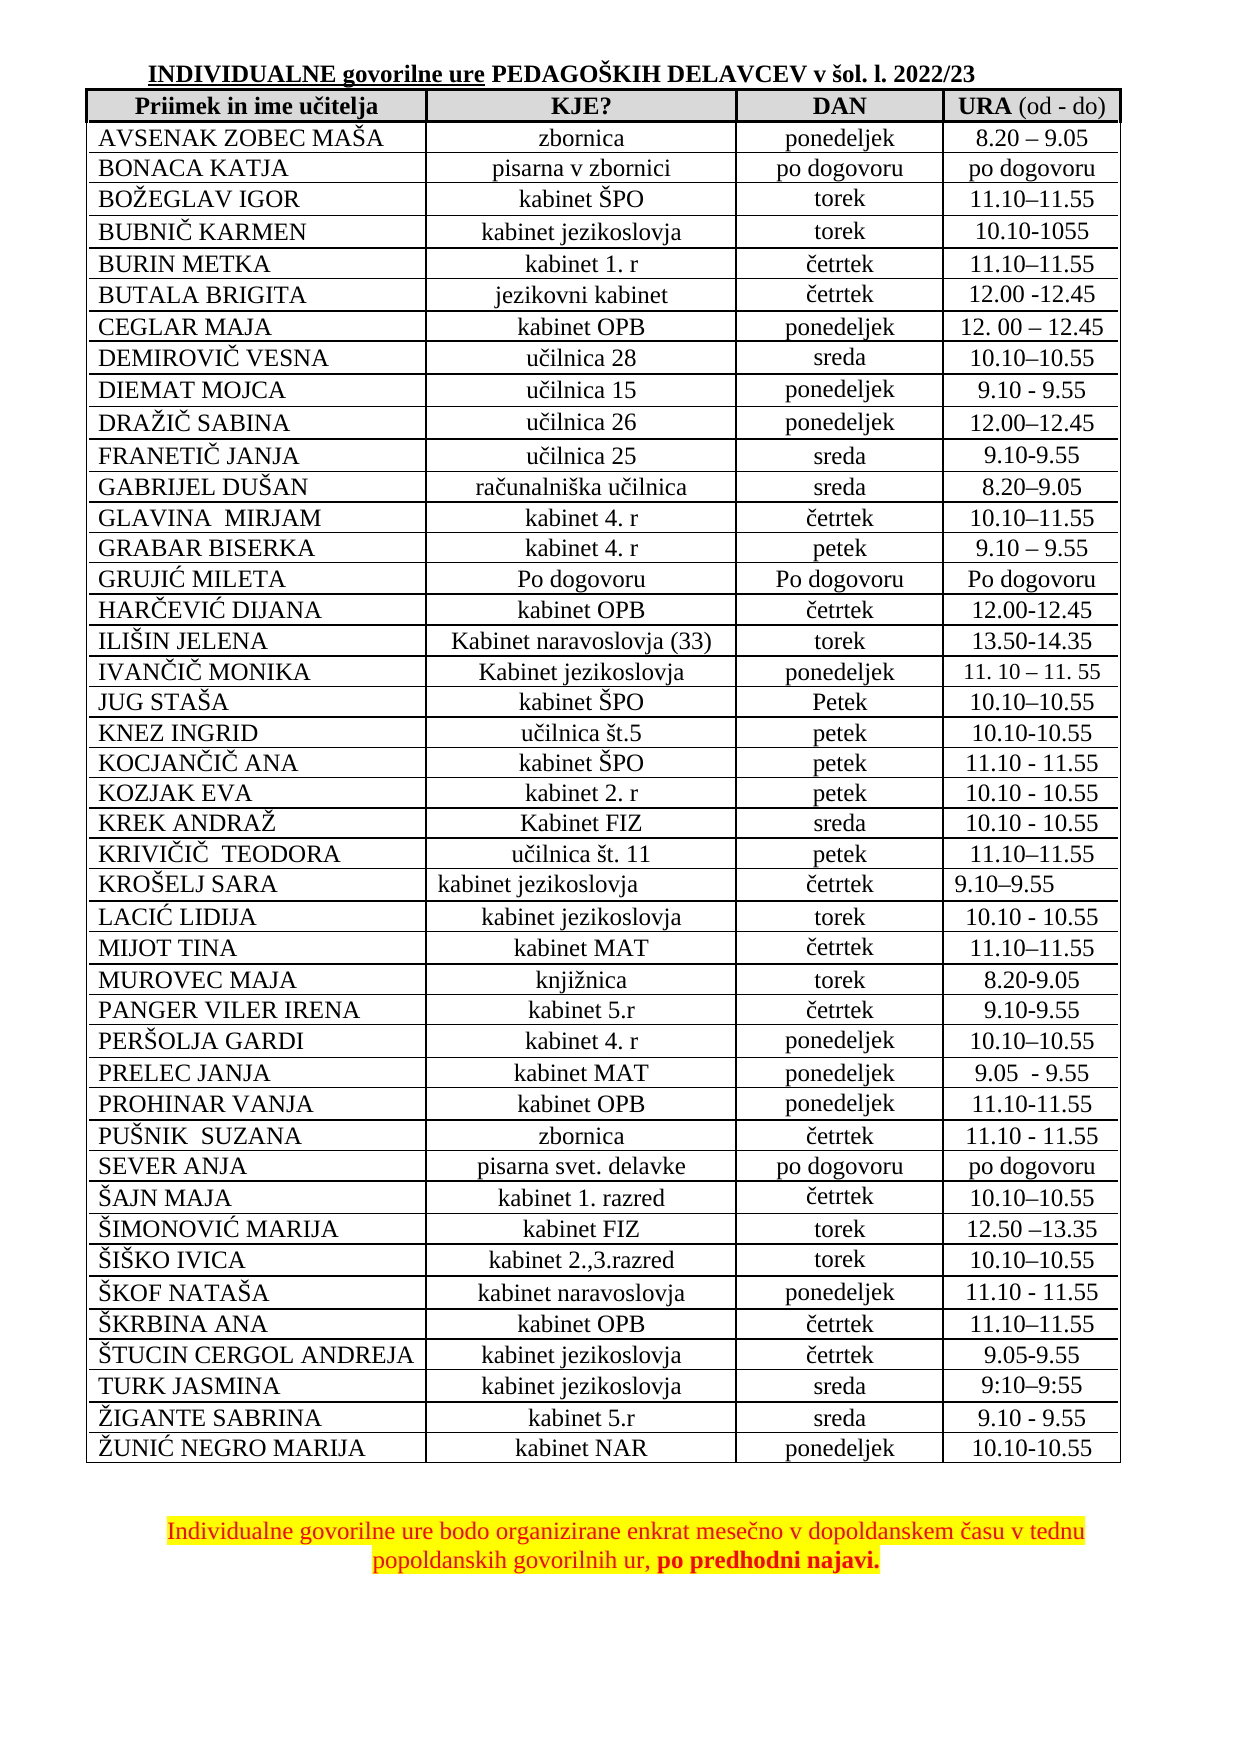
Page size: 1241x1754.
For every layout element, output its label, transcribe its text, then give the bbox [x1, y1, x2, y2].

table_cell Petek [737, 687, 942, 716]
table_cell Kabinet naravoslovja (33) [427, 626, 735, 655]
table_cell torek [737, 183, 942, 214]
table_cell 11.10–11.55 [944, 247, 1120, 277]
table_cell KNEZ INGRID [87, 716, 425, 746]
table_cell CEGLAR MAJA [87, 310, 425, 340]
table_cell Kabinet jezikoslovja [427, 657, 735, 686]
table_cell četrtek [737, 595, 942, 624]
table_cell kabinet 1. r [427, 249, 735, 277]
table_cell po dogovoru [737, 153, 942, 182]
table_cell ponedeljek [737, 1058, 942, 1087]
table_cell ponedeljek [737, 657, 942, 686]
table_cell jezikovni kabinet [427, 279, 735, 310]
table_cell ILIŠIN JELENA [87, 624, 425, 655]
table_cell Po dogovoru [737, 563, 942, 593]
table_cell učilnica 26 [427, 407, 735, 438]
table_cell kabinet 1. razred [427, 1182, 735, 1212]
table_cell 11.10–11.55 [944, 1308, 1120, 1338]
table_cell četrtek [737, 1340, 942, 1369]
text Individualne govorilne ure bodo organizirane enkrat mesečno v dopoldanskem času v tednu popoldanskih govorilnih ur, po predhodni najavi. [880, 1516, 1104, 1574]
table_cell po dogovoru [737, 1151, 942, 1180]
table_cell ponedeljek [737, 123, 942, 152]
table_cell 11. 10 – 11. 55 [944, 655, 1120, 686]
table_cell PERŠOLJA GARDI [87, 1024, 425, 1056]
table_cell HARČEVIĆ DIJANA [87, 593, 425, 624]
table_cell DEMIROVIČ VESNA [87, 340, 425, 373]
table_cell Po dogovoru [944, 562, 1120, 593]
table_cell Po dogovoru [427, 563, 735, 593]
table_cell petek [737, 839, 942, 868]
table_header DAN [738, 91, 942, 120]
table_cell KOCJANČIČ ANA [87, 746, 425, 777]
table_cell 11.10 - 11.55 [944, 1275, 1120, 1308]
table_cell torek [737, 1214, 942, 1243]
table_cell 12.00 -12.45 [944, 278, 1120, 310]
table_cell kabinet 4. r [427, 533, 735, 562]
table_cell PROHINAR VANJA [87, 1087, 425, 1119]
table_cell MUROVEC MAJA [87, 963, 425, 993]
table_cell kabinet 2. r [427, 778, 735, 807]
table_cell 12.00-12.45 [944, 593, 1120, 624]
table_cell ponedeljek [737, 1433, 942, 1462]
table_cell 8.20-9.05 [944, 963, 1120, 993]
table_cell zbornica [427, 123, 735, 152]
table_cell kabinet OPB [427, 1088, 735, 1119]
table_cell kabinet MAT [427, 932, 735, 963]
table_cell kabinet jezikoslovja [427, 216, 735, 247]
table_cell 9.10-9.55 [944, 438, 1120, 471]
table_cell ŠTUCIN CERGOL ANDREJA [87, 1338, 425, 1369]
table_cell kabinet ŠPO [427, 687, 735, 716]
table_cell PANGER VILER IRENA [87, 994, 425, 1024]
table_cell sreda [737, 1403, 942, 1432]
table_cell učilnica 28 [427, 342, 735, 373]
table_cell 11.10 - 11.55 [944, 746, 1120, 777]
table_cell 10.10–10.55 [944, 340, 1120, 373]
table_cell sreda [737, 1370, 942, 1401]
table_cell BUBNIČ KARMEN [87, 215, 425, 247]
table_cell TURK JASMINA [87, 1369, 425, 1401]
table_cell kabinet jezikoslovja [427, 869, 735, 900]
table_cell 10.10–10.55 [944, 1180, 1120, 1212]
table_cell pisarna svet. delavke [427, 1151, 735, 1180]
table_cell BONACA KATJA [87, 152, 425, 182]
table_cell BOŽEGLAV IGOR [87, 182, 425, 214]
table_cell kabinet OPB [427, 312, 735, 340]
table_cell 11.10–11.55 [944, 182, 1120, 214]
table_cell kabinet OPB [427, 1310, 735, 1338]
text INDIVIDUALNE govorilne ure PEDAGOŠKIH DELAVCEV v šol. l. 2022/23 [148, 59, 1104, 88]
table_cell FRANETIČ JANJA [87, 438, 425, 471]
table_cell BUTALA BRIGITA [87, 278, 425, 310]
table_cell četrtek [737, 503, 942, 531]
table_cell ŠKRBINA ANA [87, 1308, 425, 1338]
table_cell PRELEC JANJA [87, 1056, 425, 1087]
table_cell četrtek [737, 932, 942, 963]
table_cell 10.10–10.55 [944, 1243, 1120, 1275]
table_cell ŠKOF NATAŠA [87, 1275, 425, 1308]
table_cell torek [737, 1245, 942, 1275]
table_cell ponedeljek [737, 375, 942, 406]
table_cell 9.10-9.55 [944, 994, 1120, 1024]
table_cell ponedeljek [737, 1277, 942, 1308]
table_cell ŠIŠKO IVICA [87, 1243, 425, 1275]
table_cell BURIN METKA [87, 247, 425, 277]
table_cell kabinet OPB [427, 595, 735, 624]
table_cell 12.50 –13.35 [944, 1213, 1120, 1243]
table_cell kabinet MAT [427, 1058, 735, 1087]
table_cell učilnica št. 11 [427, 839, 735, 868]
table_cell 9.05 - 9.55 [944, 1056, 1120, 1087]
table_cell učilnica 25 [427, 440, 735, 471]
table_cell 9.10 - 9.55 [944, 1401, 1120, 1432]
table_cell MIJOT TINA [87, 931, 425, 963]
table_cell torek [737, 626, 942, 655]
table_cell AVSENAK ZOBEC MAŠA [87, 120, 425, 152]
table_cell ponedeljek [737, 407, 942, 438]
table_cell kabinet jezikoslovja [427, 902, 735, 931]
table_cell zbornica [427, 1121, 735, 1149]
table_cell 10.10-1055 [944, 215, 1120, 247]
table_cell 11.10 - 11.55 [944, 1119, 1120, 1149]
table_cell GRABAR BISERKA [87, 531, 425, 562]
table_cell Kabinet FIZ [427, 809, 735, 837]
table_cell ponedeljek [737, 1025, 942, 1056]
table_cell ŽIGANTE SABRINA [87, 1401, 425, 1432]
table_cell pisarna v zbornici [427, 153, 735, 182]
table_cell sreda [737, 342, 942, 373]
table_cell ponedeljek [737, 312, 942, 340]
table_cell kabinet 5.r [427, 995, 735, 1024]
table_cell ŽUNIĆ NEGRO MARIJA [87, 1432, 425, 1462]
table_cell knjižnica [427, 965, 735, 993]
table_cell četrtek [737, 995, 942, 1024]
table_cell 9.05-9.55 [944, 1338, 1120, 1369]
table_cell PUŠNIK SUZANA [87, 1119, 425, 1149]
table_cell torek [737, 216, 942, 247]
table_cell kabinet 4. r [427, 503, 735, 531]
table_cell četrtek [737, 1121, 942, 1149]
table_cell 10.10 - 10.55 [944, 807, 1120, 837]
table_cell DIEMAT MOJCA [87, 373, 425, 406]
table_cell petek [737, 778, 942, 807]
table_cell 11.10–11.55 [944, 931, 1120, 963]
table_cell kabinet jezikoslovja [427, 1370, 735, 1401]
table_cell sreda [737, 472, 942, 501]
table_cell računalniška učilnica [427, 472, 735, 501]
table_cell ŠAJN MAJA [87, 1180, 425, 1212]
table_header KJE? [428, 91, 735, 120]
table_cell petek [737, 748, 942, 777]
table_cell učilnica št.5 [427, 718, 735, 746]
table_cell kabinet FIZ [427, 1214, 735, 1243]
table_cell KREK ANDRAŽ [87, 807, 425, 837]
table_cell kabinet naravoslovja [427, 1277, 735, 1308]
table_cell sreda [737, 440, 942, 471]
table_cell kabinet 2.,3.razred [427, 1245, 735, 1275]
table_cell LACIĆ LIDIJA [87, 900, 425, 931]
table_cell kabinet NAR [427, 1433, 735, 1462]
table_cell učilnica 15 [427, 375, 735, 406]
table_cell KRIVIČIČ TEODORA [87, 837, 425, 868]
table_cell JUG STAŠA [87, 686, 425, 716]
table_cell 9.10 – 9.55 [944, 531, 1120, 562]
table_cell kabinet 5.r [427, 1403, 735, 1432]
table_cell torek [737, 965, 942, 993]
table_cell SEVER ANJA [87, 1150, 425, 1180]
text Individualne govorilne ure bodo organizirane enkrat mesečno v dopoldanskem času v tednu popoldanskih govorilnih ur, po predhodni najavi. [148, 1516, 372, 1574]
table_cell 13.50-14.35 [944, 624, 1120, 655]
table_cell 10.10–10.55 [944, 1024, 1120, 1056]
table_cell ponedeljek [737, 1088, 942, 1119]
table_cell po dogovoru [944, 1150, 1120, 1180]
table_cell 11.10–11.55 [944, 837, 1120, 868]
table_cell GRUJIĆ MILETA [87, 562, 425, 593]
table_cell 11.10-11.55 [944, 1087, 1120, 1119]
table_cell torek [737, 902, 942, 931]
table_cell 9:10–9:55 [944, 1369, 1120, 1401]
table_cell četrtek [737, 1182, 942, 1212]
table_cell kabinet ŠPO [427, 183, 735, 214]
table_cell 10.10-10.55 [944, 1432, 1120, 1462]
table_cell 9.10 - 9.55 [944, 373, 1120, 406]
table_cell GLAVINA MIRJAM [87, 501, 425, 531]
table_cell kabinet ŠPO [427, 748, 735, 777]
table_cell 10.10–10.55 [944, 686, 1120, 716]
table_cell 9.10–9.55 [944, 868, 1120, 900]
table_cell kabinet 4. r [427, 1025, 735, 1056]
table_cell 12.00–12.45 [944, 406, 1120, 438]
table_header URA (od - do) [945, 91, 1119, 120]
table_cell 10.10–11.55 [944, 501, 1120, 531]
table_cell četrtek [737, 869, 942, 900]
table_cell petek [737, 533, 942, 562]
table_cell 10.10-10.55 [944, 716, 1120, 746]
table_cell ŠIMONOVIĆ MARIJA [87, 1213, 425, 1243]
table_cell 12. 00 – 12.45 [944, 310, 1120, 340]
table_cell IVANČIČ MONIKA [87, 655, 425, 686]
table_cell četrtek [737, 1310, 942, 1338]
table_cell DRAŽIČ SABINA [87, 406, 425, 438]
table_cell po dogovoru [944, 152, 1120, 182]
table_cell GABRIJEL DUŠAN [87, 471, 425, 501]
table_cell 8.20–9.05 [944, 471, 1120, 501]
table_cell 10.10 - 10.55 [944, 777, 1120, 807]
table_cell 8.20 – 9.05 [944, 120, 1120, 152]
table_cell KROŠELJ SARA [87, 868, 425, 900]
table_cell četrtek [737, 279, 942, 310]
table_cell petek [737, 718, 942, 746]
table_header Priimek in ime učitelja [88, 91, 425, 120]
table_cell kabinet jezikoslovja [427, 1340, 735, 1369]
table_cell četrtek [737, 249, 942, 277]
table_cell sreda [737, 809, 942, 837]
table_cell KOZJAK EVA [87, 777, 425, 807]
table_cell 10.10 - 10.55 [944, 900, 1120, 931]
